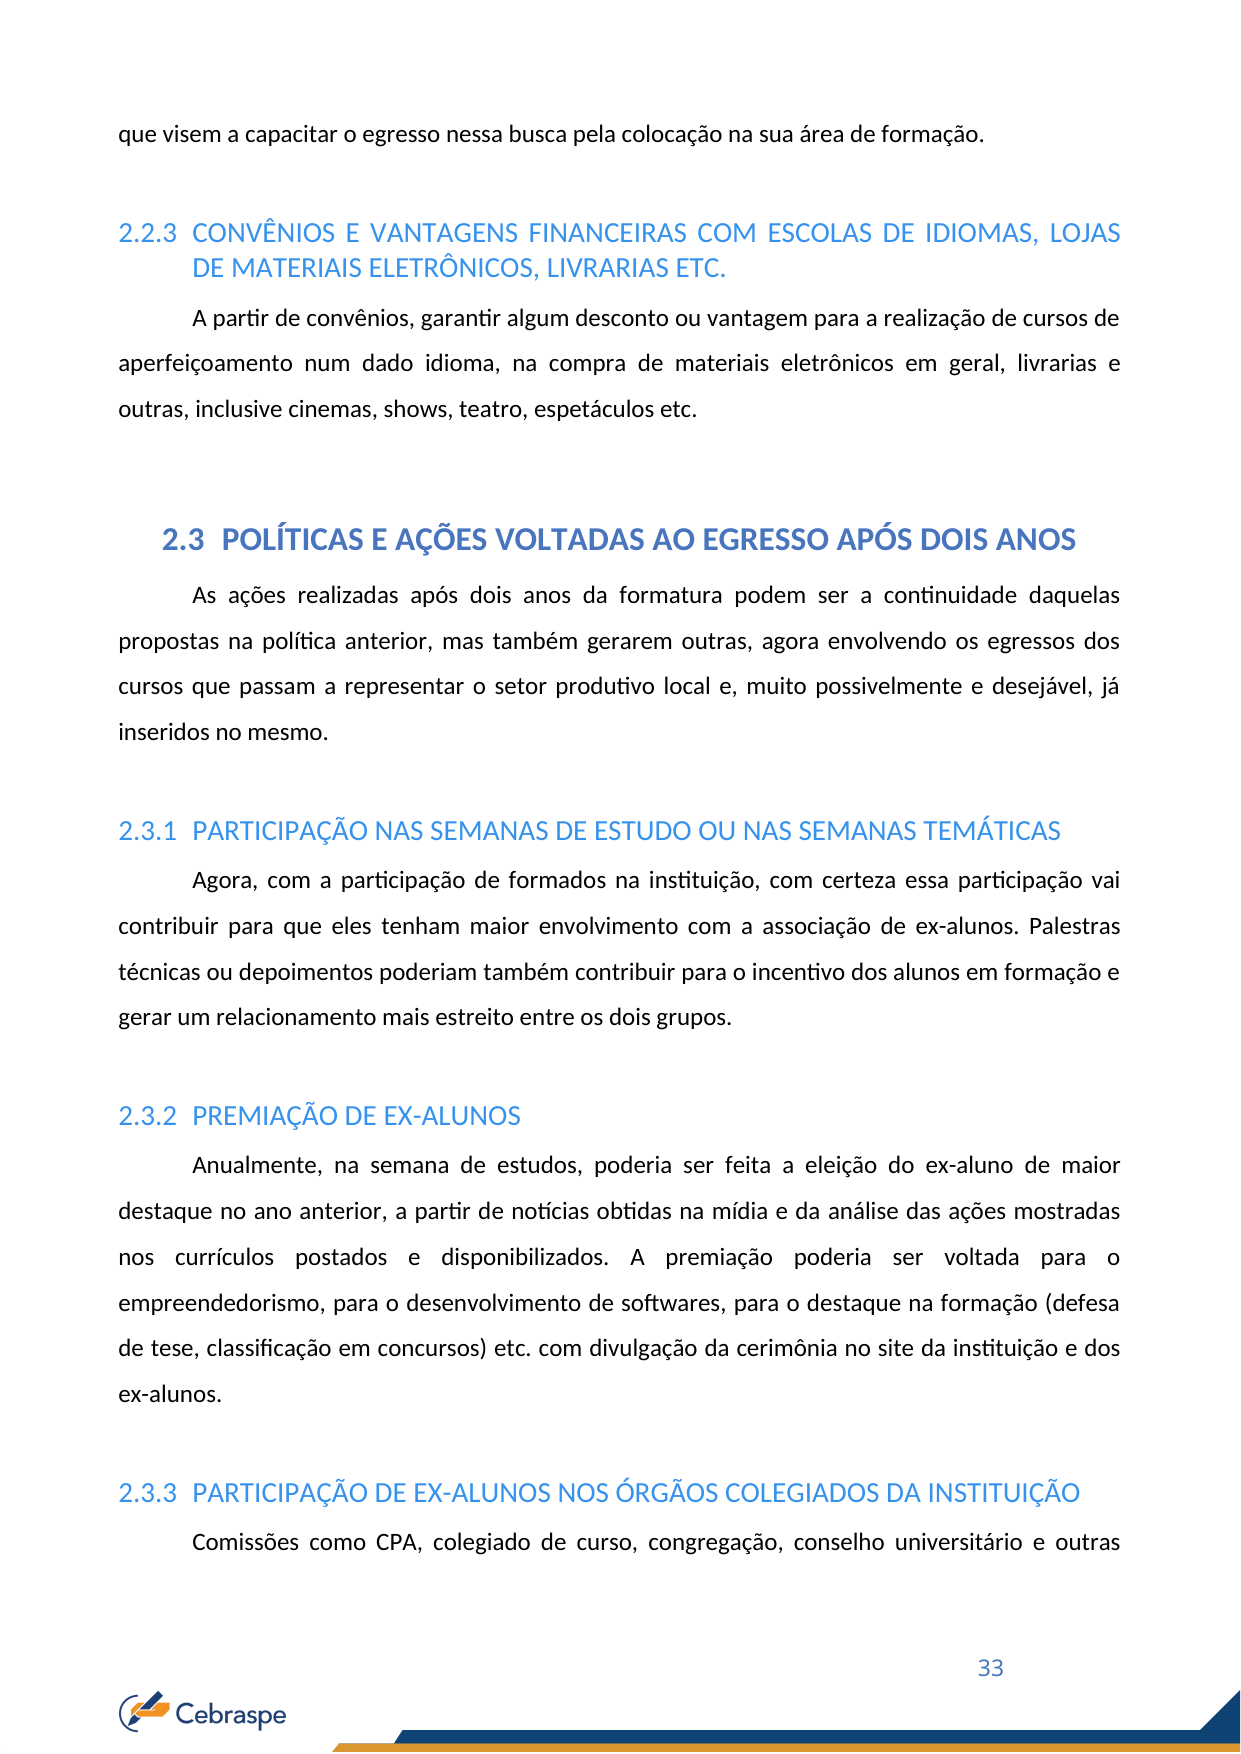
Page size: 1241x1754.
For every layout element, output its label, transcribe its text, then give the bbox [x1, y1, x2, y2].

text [118, 1526, 1122, 1557]
text A partir de convênios, garantir algum desconto ou vantagem para a realização de cursos de aperfeiçoamento num dado idioma, na compra de materiais eletrônicos em geral, livrarias e outras, inclusive cinemas, shows, teatro, espetáculos etc. [118, 302, 1122, 424]
text Agora, com a participação de formados na instituição, com certeza essa participação vai contribuir para que eles tenham maior envolvimento com a associação de ex-alunos. Palestras técnicas ou depoimentos poderiam também contribuir para o incentivo dos alunos em formação e gerar um relacionamento mais estreito entre os dois grupos. [118, 864, 1122, 1032]
subtitle PARTICIPAÇÃO NAS SEMANAS DE ESTUDO OU NAS SEMANAS TEMÁTICAS [118, 812, 1122, 848]
text Anualmente, na semana de estudos, poderia ser feita a eleição do ex-aluno de maior destaque no ano anterior, a partir de notícias obtidas na mídia e da análise das ações mostradas nos currículos postados e disponibilizados. A premiação poderia ser voltada para o empreendedorismo, para o desenvolvimento de softwares, para o destaque na formação (defesa de tese, classificação em concursos) etc. com divulgação da cerimônia no site da instituição e dos ex-alunos. [118, 1149, 1122, 1409]
text As ações realizadas após dois anos da formatura podem ser a continuidade daquelas propostas na política anterior, mas também gerarem outras, agora envolvendo os egressos dos cursos que passam a representar o setor produtivo local e, muito possivelmente e desejável, já inseridos no mesmo. [118, 579, 1122, 747]
subtitle PARTICIPAÇÃO DE EX-ALUNOS NOS ÓRGÃOS COLEGIADOS DA INSTITUIÇÃO [118, 1474, 1122, 1509]
subtitle CONVÊNIOS E VANTAGENS FINANCEIRAS COM ESCOLAS DE IDIOMAS, LOJAS DE MATERIAIS ELETRÔNICOS, LIVRARIAS ETC. [118, 214, 1122, 285]
picture [0, 1659, 1241, 1752]
subtitle POLÍTICAS E AÇÕES VOLTADAS AO EGRESSO APÓS DOIS ANOS [162, 518, 1122, 559]
subtitle PREMIAÇÃO DE EX-ALUNOS [118, 1097, 1122, 1133]
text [118, 118, 1122, 149]
